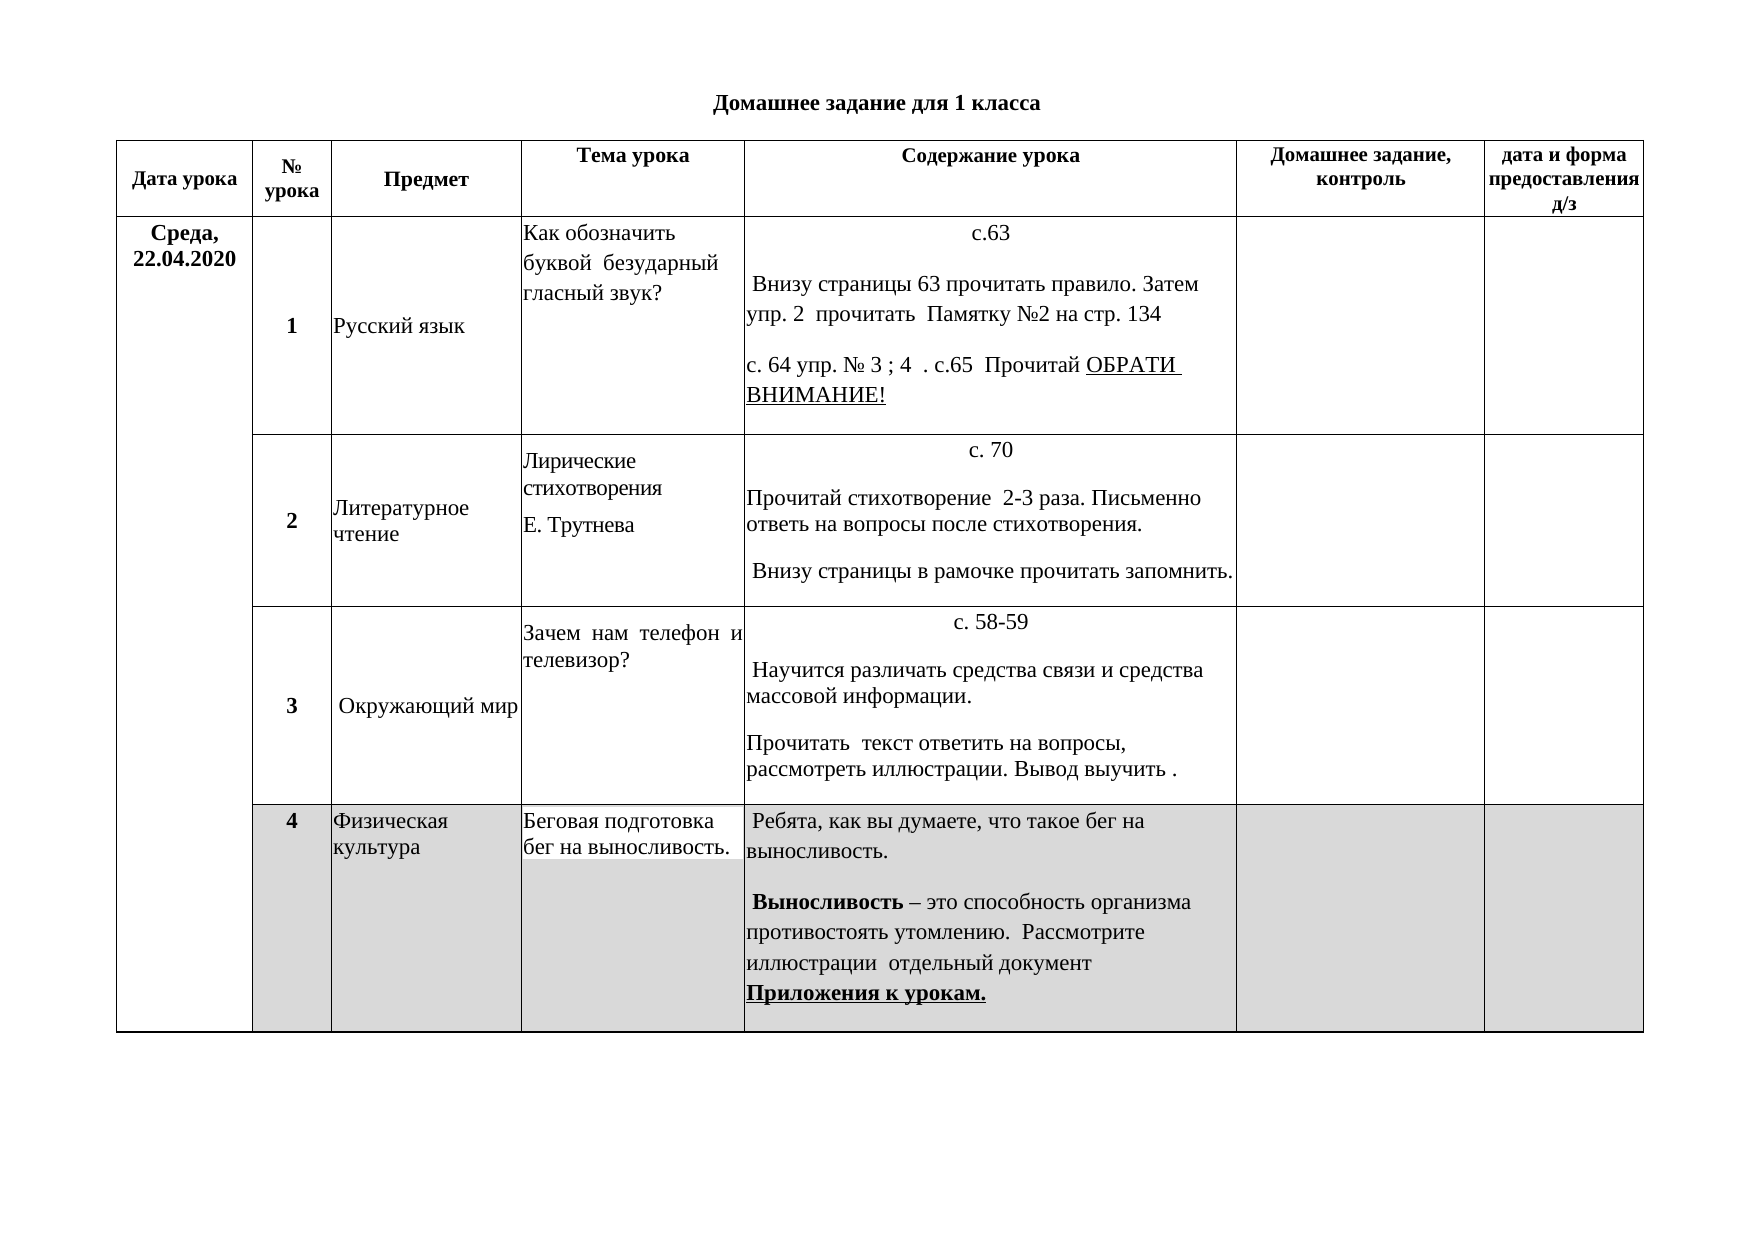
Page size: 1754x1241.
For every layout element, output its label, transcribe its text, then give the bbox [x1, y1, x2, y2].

table_cell 2 [253, 435, 331, 606]
table_cell [1237, 607, 1484, 804]
table_header Дата урока [117, 141, 252, 216]
table_header Домашнее задание, контроль [1237, 141, 1484, 216]
text Домашнее задание для 1 класса [118, 89, 1636, 115]
table_header Содержание урока [745, 141, 1236, 216]
table_cell Литературное чтение [332, 435, 521, 606]
table_cell [1485, 435, 1643, 606]
table_cell Среда, 22.04.2020 [117, 217, 252, 1031]
table_cell [1237, 435, 1484, 606]
table_cell Лирические стихотворения Е. Трутнева [522, 435, 744, 606]
table_cell [1485, 217, 1643, 434]
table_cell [522, 805, 744, 1031]
table_cell [1485, 607, 1643, 804]
table_cell 4 [253, 805, 331, 1031]
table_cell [745, 805, 1236, 1031]
table_cell [1237, 217, 1484, 434]
table_cell Зачем нам телефон и телевизор? [522, 607, 744, 804]
table_cell [1485, 805, 1643, 1031]
table_cell Как обозначить буквой безударный гласный звук? [522, 217, 744, 434]
table_header дата и форма предоставления д/з [1485, 141, 1643, 216]
table_cell с.63 Внизу страницы 63 прочитать правило. Затем упр. 2 прочитать Памятку №2 на стр. 134 с. 64 упр. № 3 ; 4 . с.65 Прочитай ОБРАТИ ВНИМАНИЕ! [745, 217, 1236, 434]
table_cell [1237, 805, 1484, 1031]
table_cell Русский язык [332, 217, 521, 434]
table_cell 3 [253, 607, 331, 804]
table_header Тема урока [522, 141, 744, 216]
table_cell с. 58-59 Научится различать средства связи и средства массовой информации. Прочитать текст ответить на вопросы, рассмотреть иллюстрации. Вывод выучить . [745, 607, 1236, 804]
table_cell с. 70 Прочитай стихотворение 2-3 раза. Письменно ответь на вопросы после стихотворения. Внизу страницы в рамочке прочитать запомнить. [745, 435, 1236, 606]
table_cell Физическая культура [332, 805, 521, 1031]
table_header Предмет [332, 141, 521, 216]
table_header № урока [253, 141, 331, 216]
table_cell 1 [253, 217, 331, 434]
table_cell Окружающий мир [332, 607, 521, 804]
